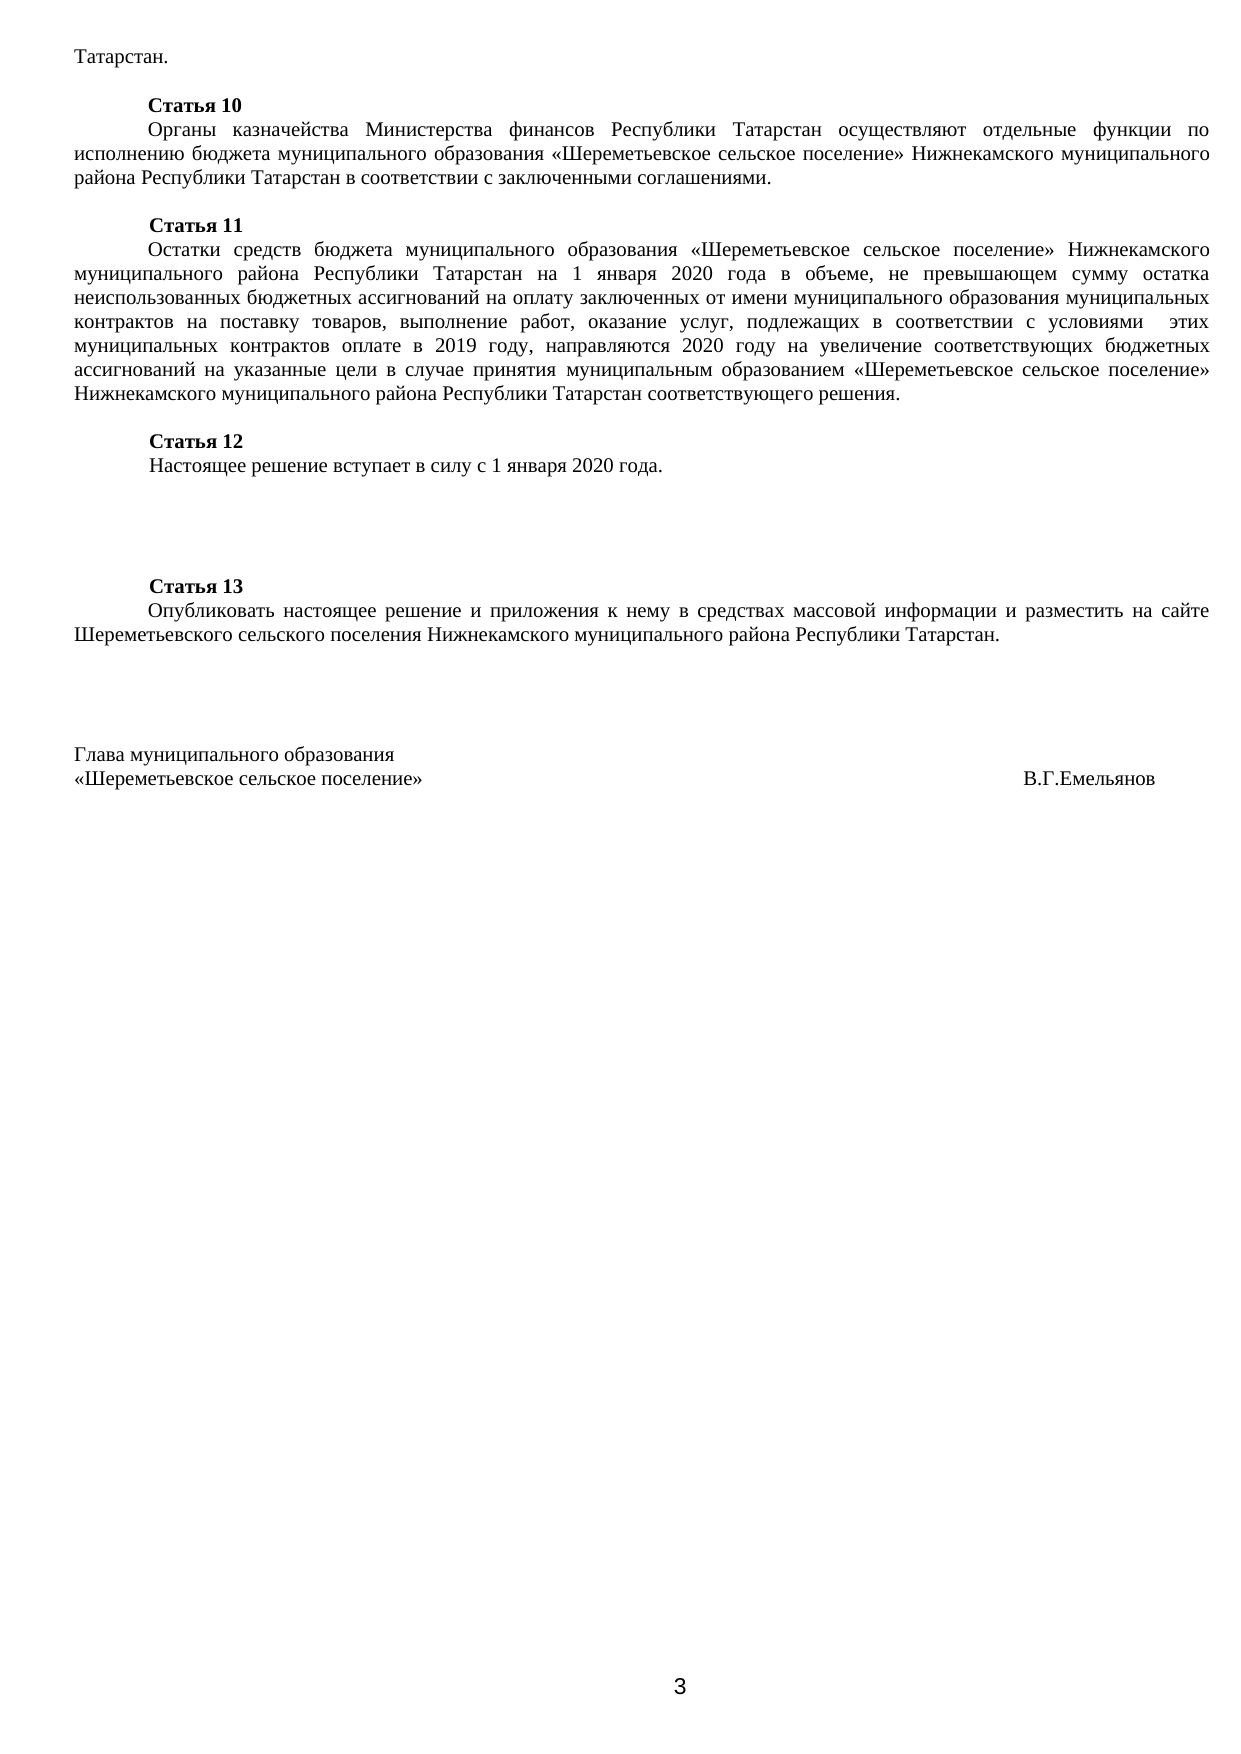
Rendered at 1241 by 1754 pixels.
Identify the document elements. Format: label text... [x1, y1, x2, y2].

text Статья 11 [74, 213, 1211, 237]
text Статья 13 [74, 574, 1211, 598]
text Статья 12 [74, 429, 1211, 453]
table_header В.Г.Емельянов [605, 670, 1167, 1657]
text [74, 44, 1211, 68]
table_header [63, 670, 605, 1657]
text Остатки средств бюджета муниципального образования «Шереметьевское сельское поселение» Нижнекамского муниципального района Республики Татарстан на 1 января 2020 года в объеме, не превышающем сумму остатка неиспользованных бюджетных ассигнований на оплату заключенных от имени муниципального образования муниципальных контрактов на поставку товаров, выполнение работ, оказание услуг, подлежащих в соответствии с условиями этих муниципальных контрактов оплате в 2019 году, направляются 2020 году на увеличение соответствующих бюджетных ассигнований на указанные цели в случае принятия муниципальным образованием «Шереметьевское сельское поселение» Нижнекамского муниципального района Республики Татарстан соответствующего решения. [74, 237, 1211, 405]
text Статья 10 [74, 92, 1211, 117]
text Органы казначейства Министерства финансов Республики Татарстан осуществляют отдельные функции по исполнению бюджета муниципального образования «Шереметьевское сельское поселение» Нижнекамского муниципального района Республики Татарстан в соответствии с заключенными соглашениями. [74, 117, 1211, 189]
text Опубликовать настоящее решение и приложения к нему в средствах массовой информации и разместить на сайте Шереметьевского сельского поселения Нижнекамского муниципального района Республики Татарстан. [74, 598, 1211, 646]
text Настоящее решение вступает в силу с 1 января 2020 года. [74, 453, 1211, 477]
